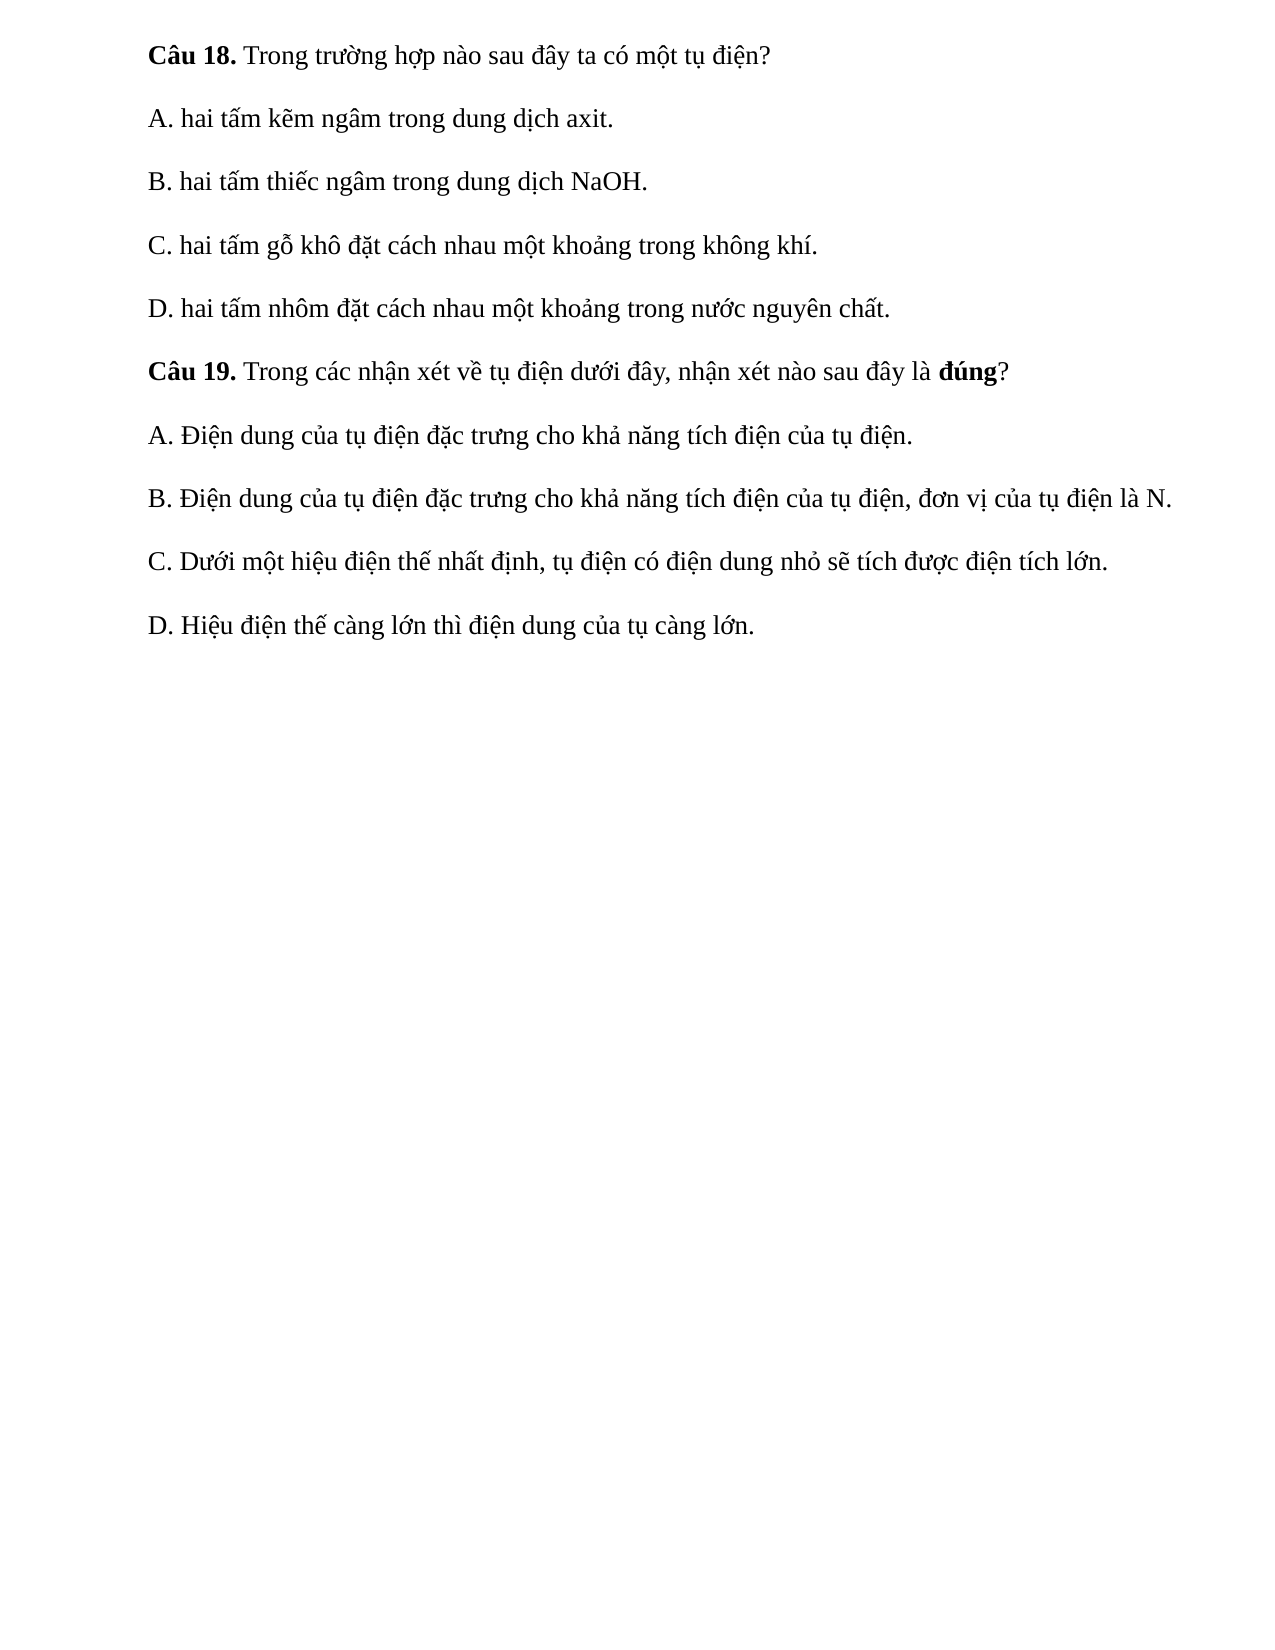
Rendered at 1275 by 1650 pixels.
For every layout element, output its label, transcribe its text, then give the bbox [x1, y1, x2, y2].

text C. hai tấm gỗ khô đặt cách nhau một khoảng trong không khí. [148, 229, 1181, 260]
text D. Hiệu điện thế càng lớn thì điện dung của tụ càng lớn. [148, 609, 1181, 640]
text A. hai tấm kẽm ngâm trong dung dịch axit. [148, 102, 1181, 133]
text B. hai tấm thiếc ngâm trong dung dịch NaOH. [148, 165, 1181, 197]
text B. Điện dung của tụ điện đặc trưng cho khả năng tích điện của tụ điện, đơn vị của tụ điện là N. [148, 482, 1181, 513]
text Câu 19. Trong các nhận xét về tụ điện dưới đây, nhận xét nào sau đây là đúng? [148, 355, 1181, 387]
text C. Dưới một hiệu điện thế nhất định, tụ điện có điện dung nhỏ sẽ tích được điện tích lớn. [148, 545, 1181, 577]
text D. hai tấm nhôm đặt cách nhau một khoảng trong nước nguyên chất. [148, 292, 1181, 323]
text A. Điện dung của tụ điện đặc trưng cho khả năng tích điện của tụ điện. [148, 419, 1181, 450]
text Câu 18. Trong trường hợp nào sau đây ta có một tụ điện? [148, 39, 1181, 70]
